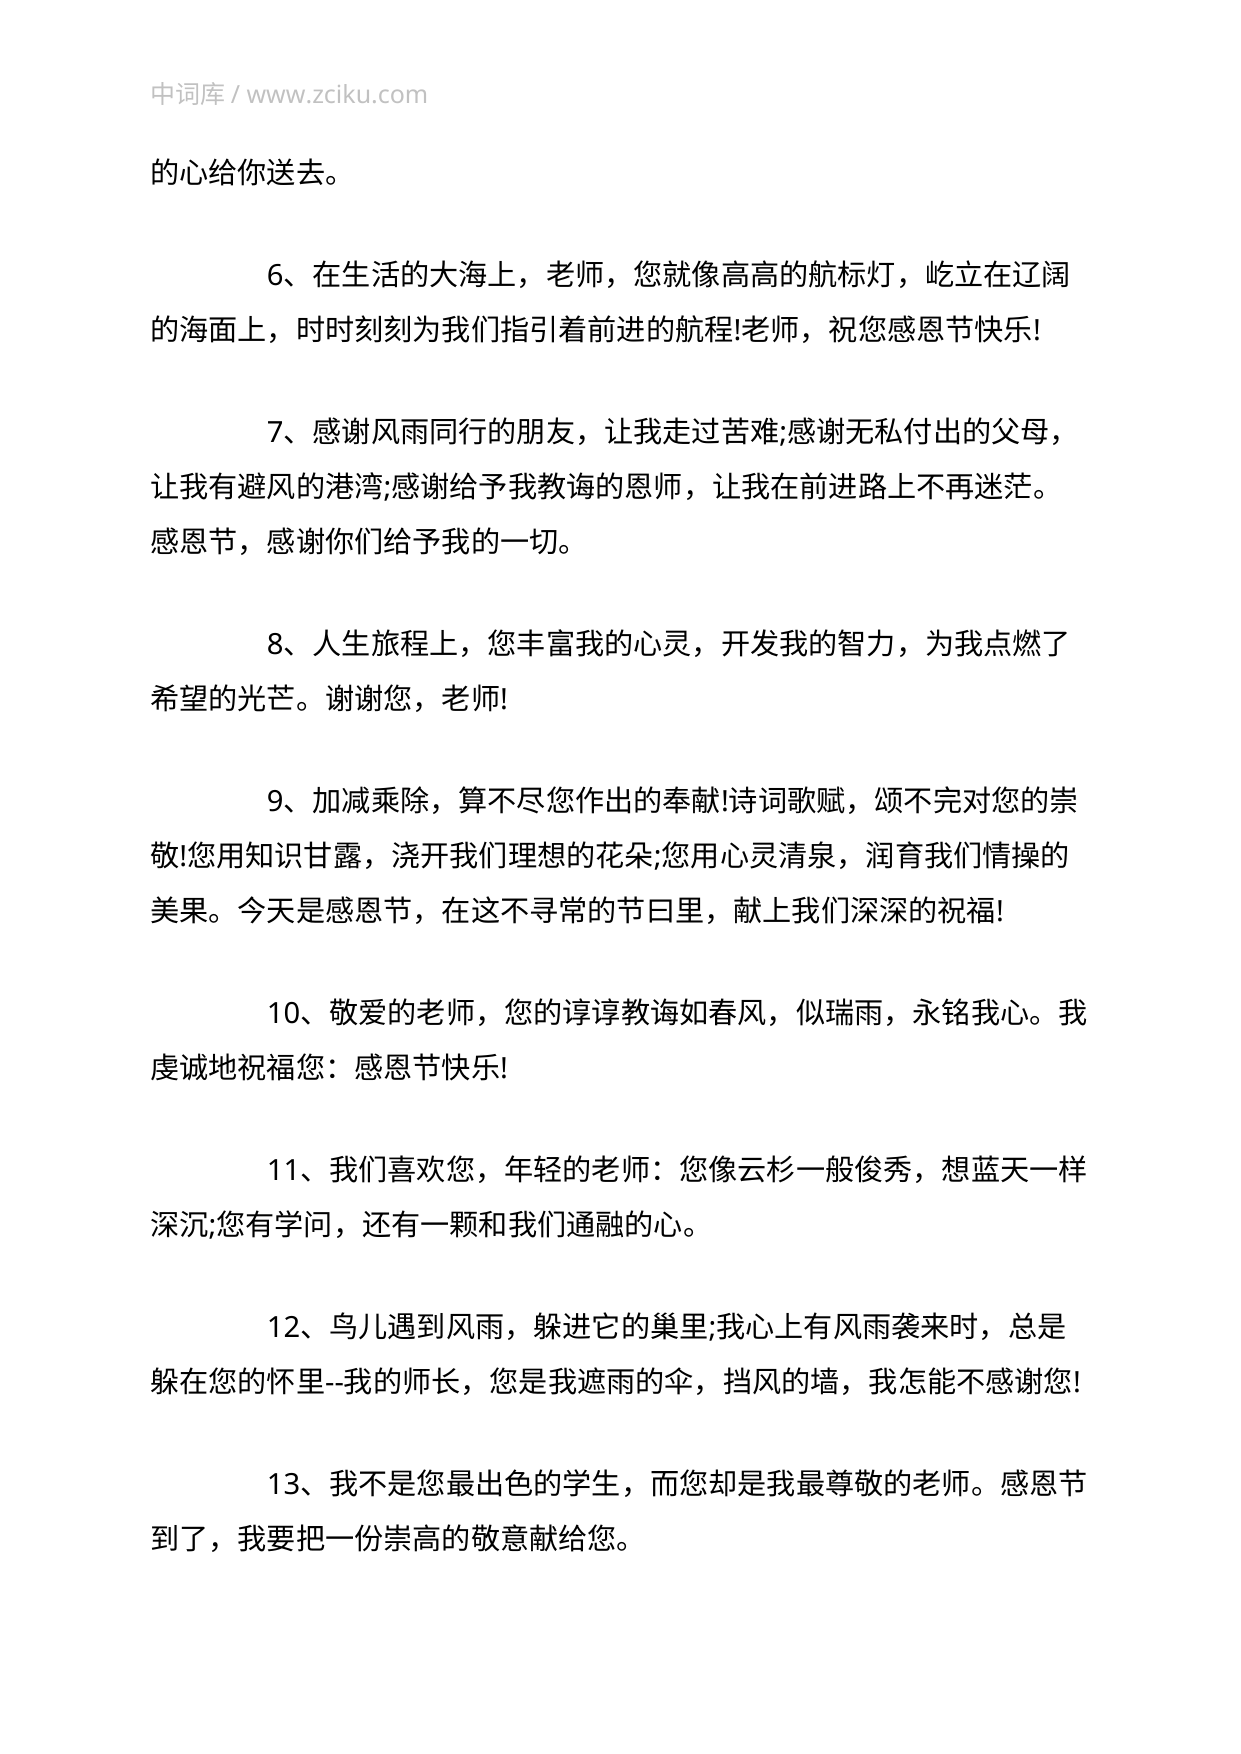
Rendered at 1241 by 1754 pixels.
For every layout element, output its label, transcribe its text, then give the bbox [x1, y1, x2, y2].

text 8、人生旅程上，您丰富我的心灵，开发我的智力，为我点燃了希望的光芒。谢谢您，老师! [150, 621, 1090, 718]
text 12、鸟儿遇到风雨，躲进它的巢里;我心上有风雨袭来时，总是躲在您的怀里--我的师长，您是我遮雨的伞，挡风的墙，我怎能不感谢您! [150, 1303, 1090, 1401]
text 7、感谢风雨同行的朋友，让我走过苦难;感谢无私付出的父母，让我有避风的港湾;感谢给予我教诲的恩师，让我在前进路上不再迷茫。感恩节，感谢你们给予我的一切。 [150, 409, 1090, 561]
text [150, 150, 1090, 192]
text 13、我不是您最出色的学生，而您却是我最尊敬的老师。感恩节到了，我要把一份崇高的敬意献给您。 [150, 1460, 1090, 1558]
text 6、在生活的大海上，老师，您就像高高的航标灯，屹立在辽阔的海面上，时时刻刻为我们指引着前进的航程!老师，祝您感恩节快乐! [150, 252, 1090, 349]
text 10、敬爱的老师，您的谆谆教诲如春风，似瑞雨，永铭我心。我虔诚地祝福您：感恩节快乐! [150, 989, 1090, 1087]
text 11、我们喜欢您，年轻的老师：您像云杉一般俊秀，想蓝天一样深沉;您有学问，还有一颗和我们通融的心。 [150, 1146, 1090, 1244]
text 9、加减乘除，算不尽您作出的奉献!诗词歌赋，颂不完对您的崇敬!您用知识甘露，浇开我们理想的花朵;您用心灵清泉，润育我们情操的美果。今天是感恩节，在这不寻常的节曰里，献上我们深深的祝福! [150, 777, 1090, 930]
